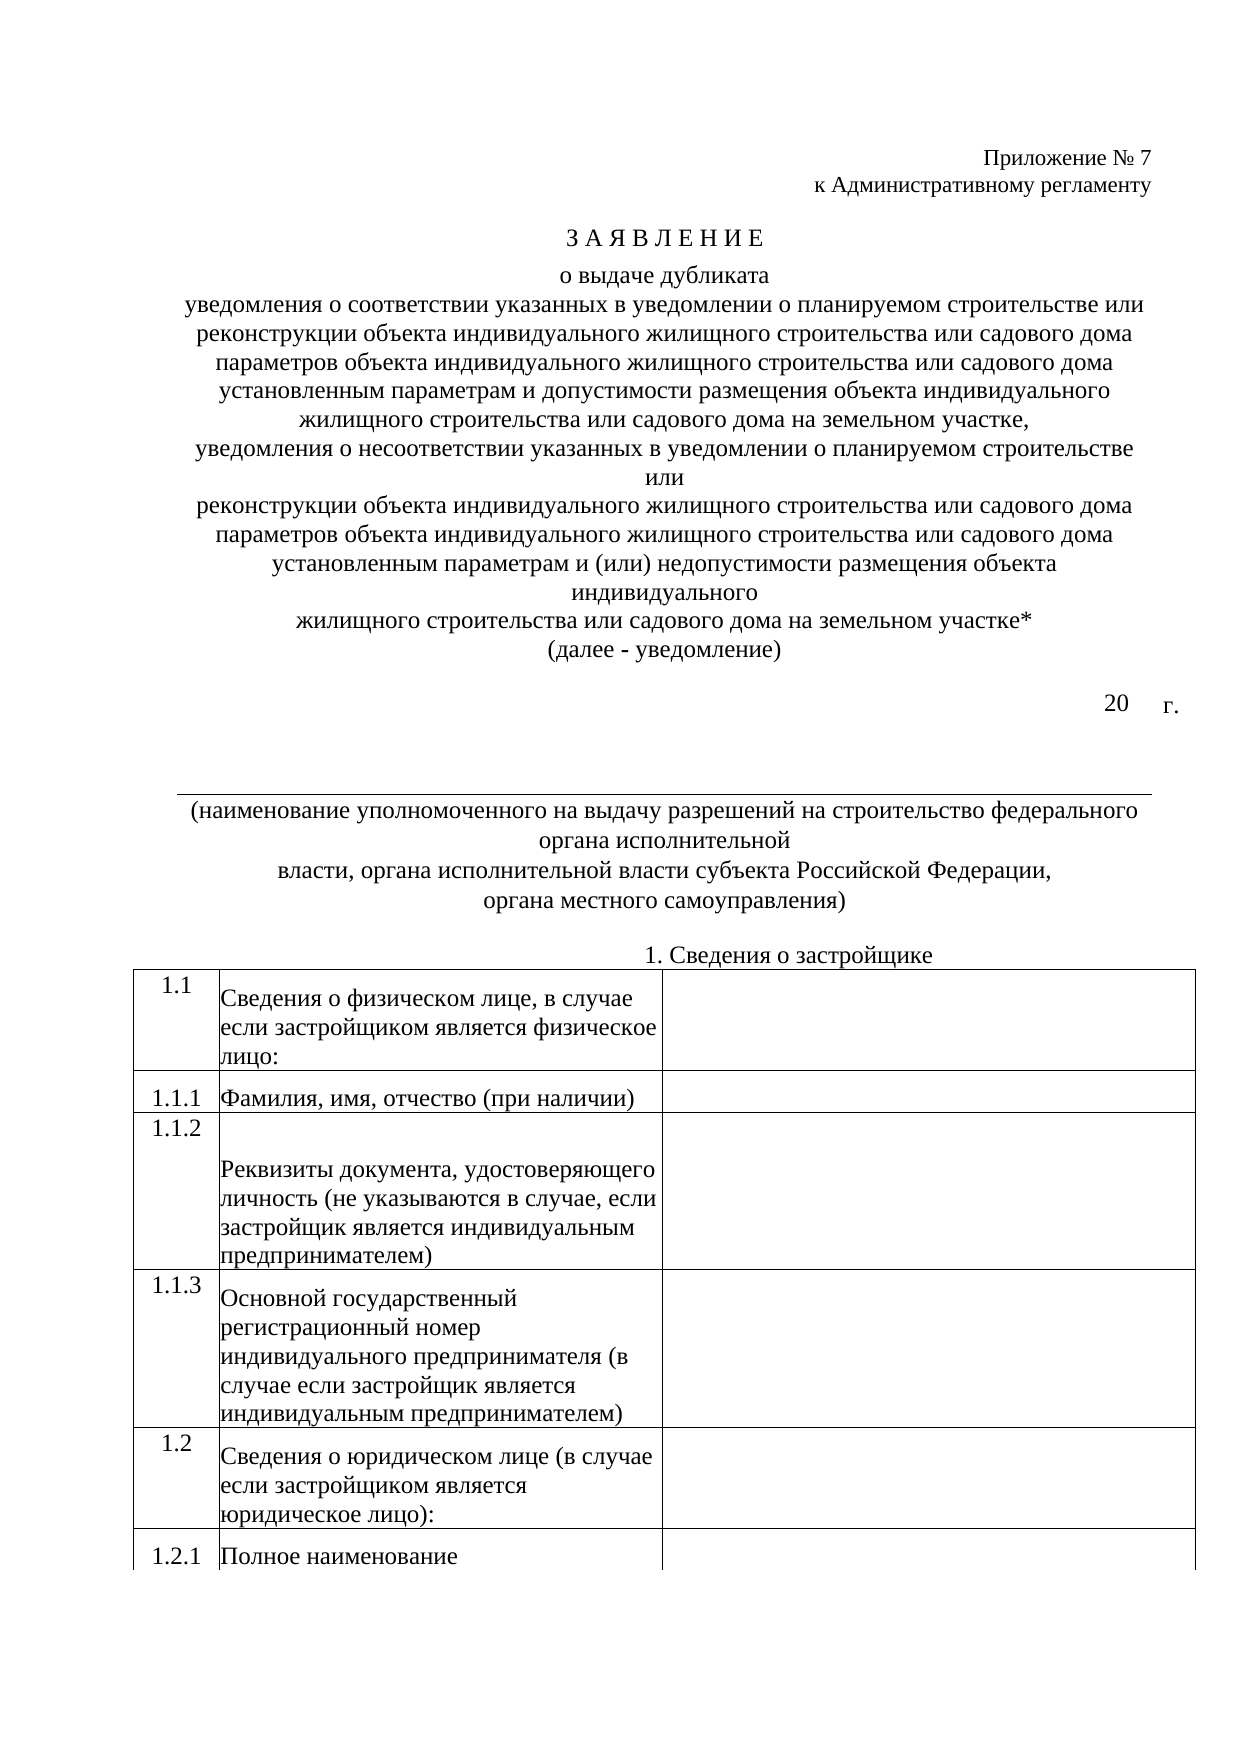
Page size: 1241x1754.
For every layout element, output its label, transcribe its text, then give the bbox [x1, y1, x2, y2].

table_cell [663, 1529, 1195, 1570]
text З А Я В Л Е Н И Е [177, 223, 1152, 252]
table_cell [663, 1113, 1195, 1269]
text уведомления о соответствии указанных в уведомлении о планируемом строительстве или реконструкции объекта индивидуального жилищного строительства или садового дома параметров объекта индивидуального жилищного строительства или садового дома установленным параметрам и допустимости размещения объекта индивидуального жилищного строительства или садового дома на земельном участке, уведомления о несоответствии указанных в уведомлении о планируемом строительстве или реконструкции объекта индивидуального жилищного строительства или садового дома параметров объекта индивидуального жилищного строительства или садового дома установленным параметрам и (или) недопустимости размещения объекта индивидуального жилищного строительства или садового дома на земельном участке* [177, 289, 1152, 634]
text Приложение № 7 [177, 144, 1152, 171]
text 1. Сведения о застройщике [569, 940, 1152, 969]
text органа местного самоуправления) [177, 885, 1152, 914]
text 20 [177, 688, 1129, 717]
text (наименование уполномоченного на выдачу разрешений на строительство федерального органа исполнительной власти, органа исполнительной власти субъекта Российской Федерации, [177, 795, 1152, 884]
table_cell Основной государственный регистрационный номер индивидуального предпринимателя (в случае если застройщик является индивидуальным предпринимателем) [220, 1270, 662, 1427]
table_cell 1.1.2 [134, 1113, 219, 1269]
table_cell Полное наименование [220, 1529, 662, 1570]
table_cell Реквизиты документа, удостоверяющего личность (не указываются в случае, если застройщик является индивидуальным предпринимателем) [220, 1113, 662, 1269]
text к Административному регламенту [177, 171, 1152, 197]
table_cell Сведения о юридическом лице (в случае если застройщиком является юридическое лицо): [220, 1428, 662, 1528]
text о выдаче дубликата [177, 261, 1152, 289]
table_cell 1.2 [134, 1428, 219, 1528]
text (далее - уведомление) [177, 634, 1152, 663]
table_cell [663, 1428, 1195, 1528]
table_header 1.1 [134, 970, 219, 1070]
table_cell [663, 1071, 1195, 1112]
table_header [663, 970, 1195, 1070]
table_cell Фамилия, имя, отчество (при наличии) [220, 1071, 662, 1112]
table_cell 1.1.3 [134, 1270, 219, 1427]
table_cell 1.2.1 [134, 1529, 219, 1570]
table_cell 1.1.1 [134, 1071, 219, 1112]
table_cell [663, 1270, 1195, 1427]
table_header Сведения о физическом лице, в случае если застройщиком является физическое лицо: [220, 970, 662, 1070]
